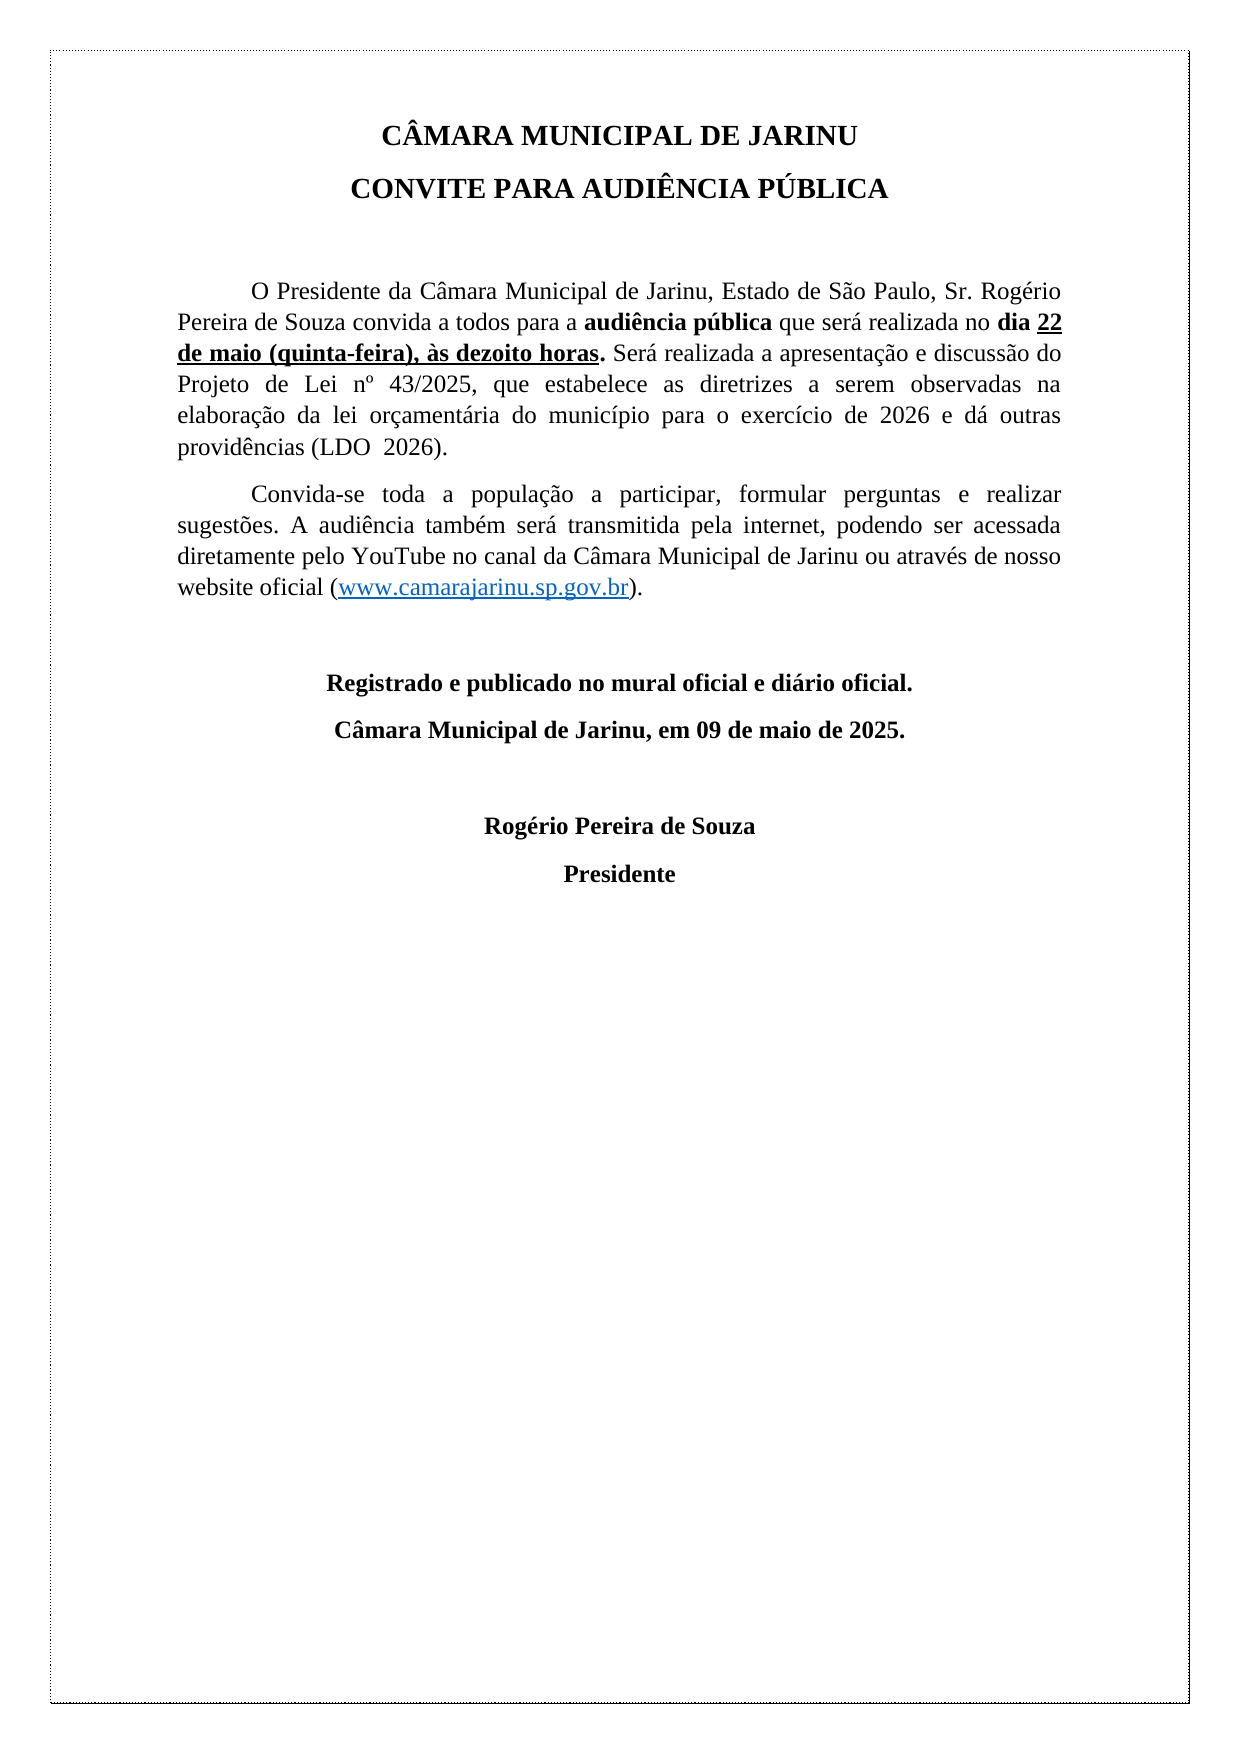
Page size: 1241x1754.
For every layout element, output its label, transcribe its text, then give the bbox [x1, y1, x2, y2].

text CONVITE PARA AUDIÊNCIA PÚBLICA [177, 171, 1062, 204]
text Registrado e publicado no mural oficial e diário oficial. [177, 668, 1062, 697]
text O Presidente da Câmara Municipal de Jarinu, Estado de São Paulo, Sr. Rogério Pereira de Souza convida a todos para a audiência pública que será realizada no dia 22 de maio (quinta-feira), às dezoito horas. Será realizada a apresentação e discussão do Projeto de Lei nº 43/2025, que estabelece as diretrizes a serem observadas na elaboração da lei orçamentária do município para o exercício de 2026 e dá outras providências (LDO 2026). [177, 276, 1062, 460]
text Convida-se toda a população a participar, formular perguntas e realizar sugestões. A audiência também será transmitida pela internet, podendo ser acessada diretamente pelo YouTube no canal da Câmara Municipal de Jarinu ou através de nosso website oficial (www.camarajarinu.sp.gov.br). [177, 479, 1062, 601]
text Rogério Pereira de Souza [177, 811, 1062, 840]
text Câmara Municipal de Jarinu, em 09 de maio de 2025. [177, 716, 1062, 744]
text Presidente [177, 859, 1062, 887]
text CÂMARA MUNICIPAL DE JARINU [177, 118, 1062, 152]
